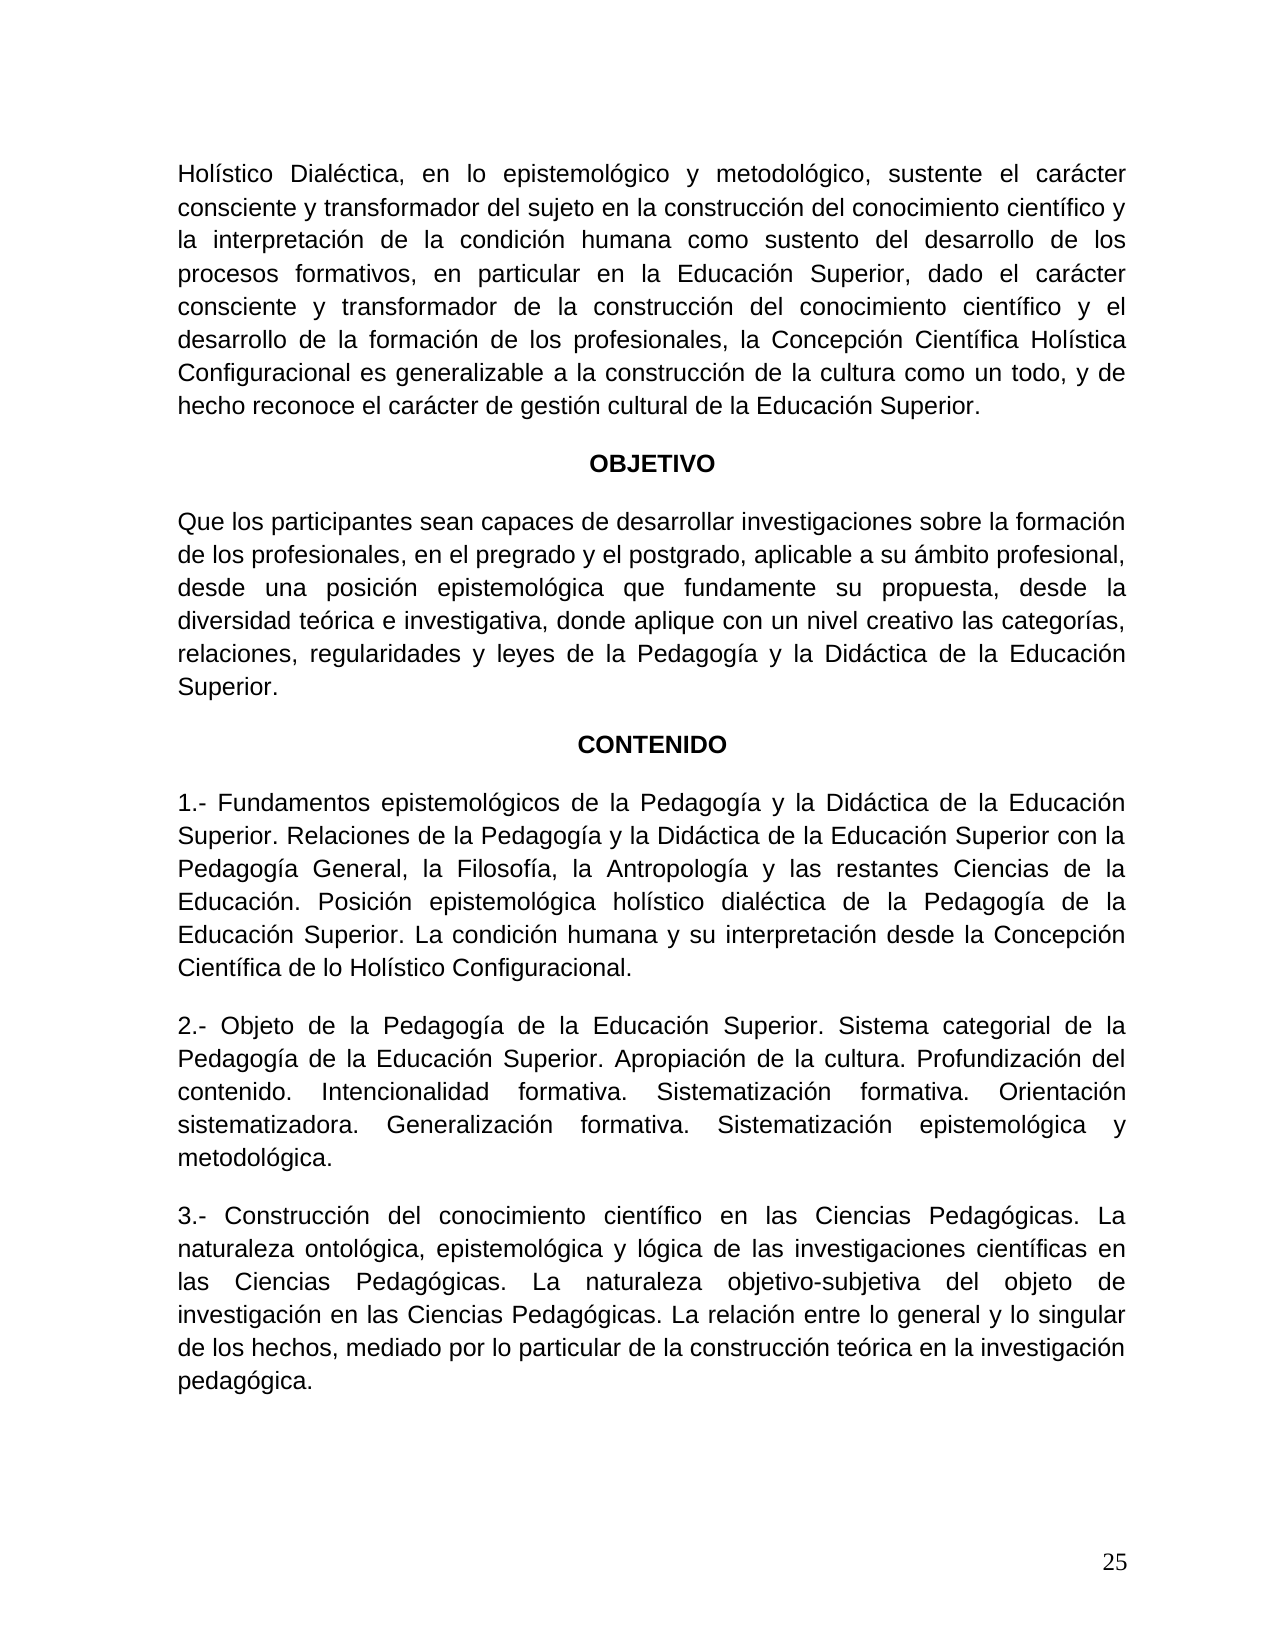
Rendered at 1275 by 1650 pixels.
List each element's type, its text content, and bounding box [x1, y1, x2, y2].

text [177, 159, 1127, 419]
text 3.- Construcción del conocimiento científico en las Ciencias Pedagógicas. La naturaleza ontológica, epistemológica y lógica de las investigaciones científicas en las Ciencias Pedagógicas. La naturaleza objetivo-subjetiva del objeto de investigación en las Ciencias Pedagógicas. La relación entre lo general y lo singular de los hechos, mediado por lo particular de la construcción teórica en la investigación pedagógica. [177, 1201, 1127, 1395]
text OBJETIVO [177, 449, 1127, 477]
text Que los participantes sean capaces de desarrollar investigaciones sobre la formación de los profesionales, en el pregrado y el postgrado, aplicable a su ámbito profesional, desde una posición epistemológica que fundamente su propuesta, desde la diversidad teórica e investigativa, donde aplique con un nivel creativo las categorías, relaciones, regularidades y leyes de la Pedagogía y la Didáctica de la Educación Superior. [177, 507, 1127, 701]
text CONTENIDO [177, 730, 1127, 758]
text 2.- Objeto de la Pedagogía de la Educación Superior. Sistema categorial de la Pedagogía de la Educación Superior. Apropiación de la cultura. Profundización del contenido. Intencionalidad formativa. Sistematización formativa. Orientación sistematizadora. Generalización formativa. Sistematización epistemológica y metodológica. [177, 1011, 1127, 1172]
text 1.- Fundamentos epistemológicos de la Pedagogía y la Didáctica de la Educación Superior. Relaciones de la Pedagogía y la Didáctica de la Educación Superior con la Pedagogía General, la Filosofía, la Antropología y las restantes Ciencias de la Educación. Posición epistemológica holístico dialéctica de la Pedagogía de la Educación Superior. La condición humana y su interpretación desde la Concepción Científica de lo Holístico Configuracional. [177, 788, 1127, 982]
